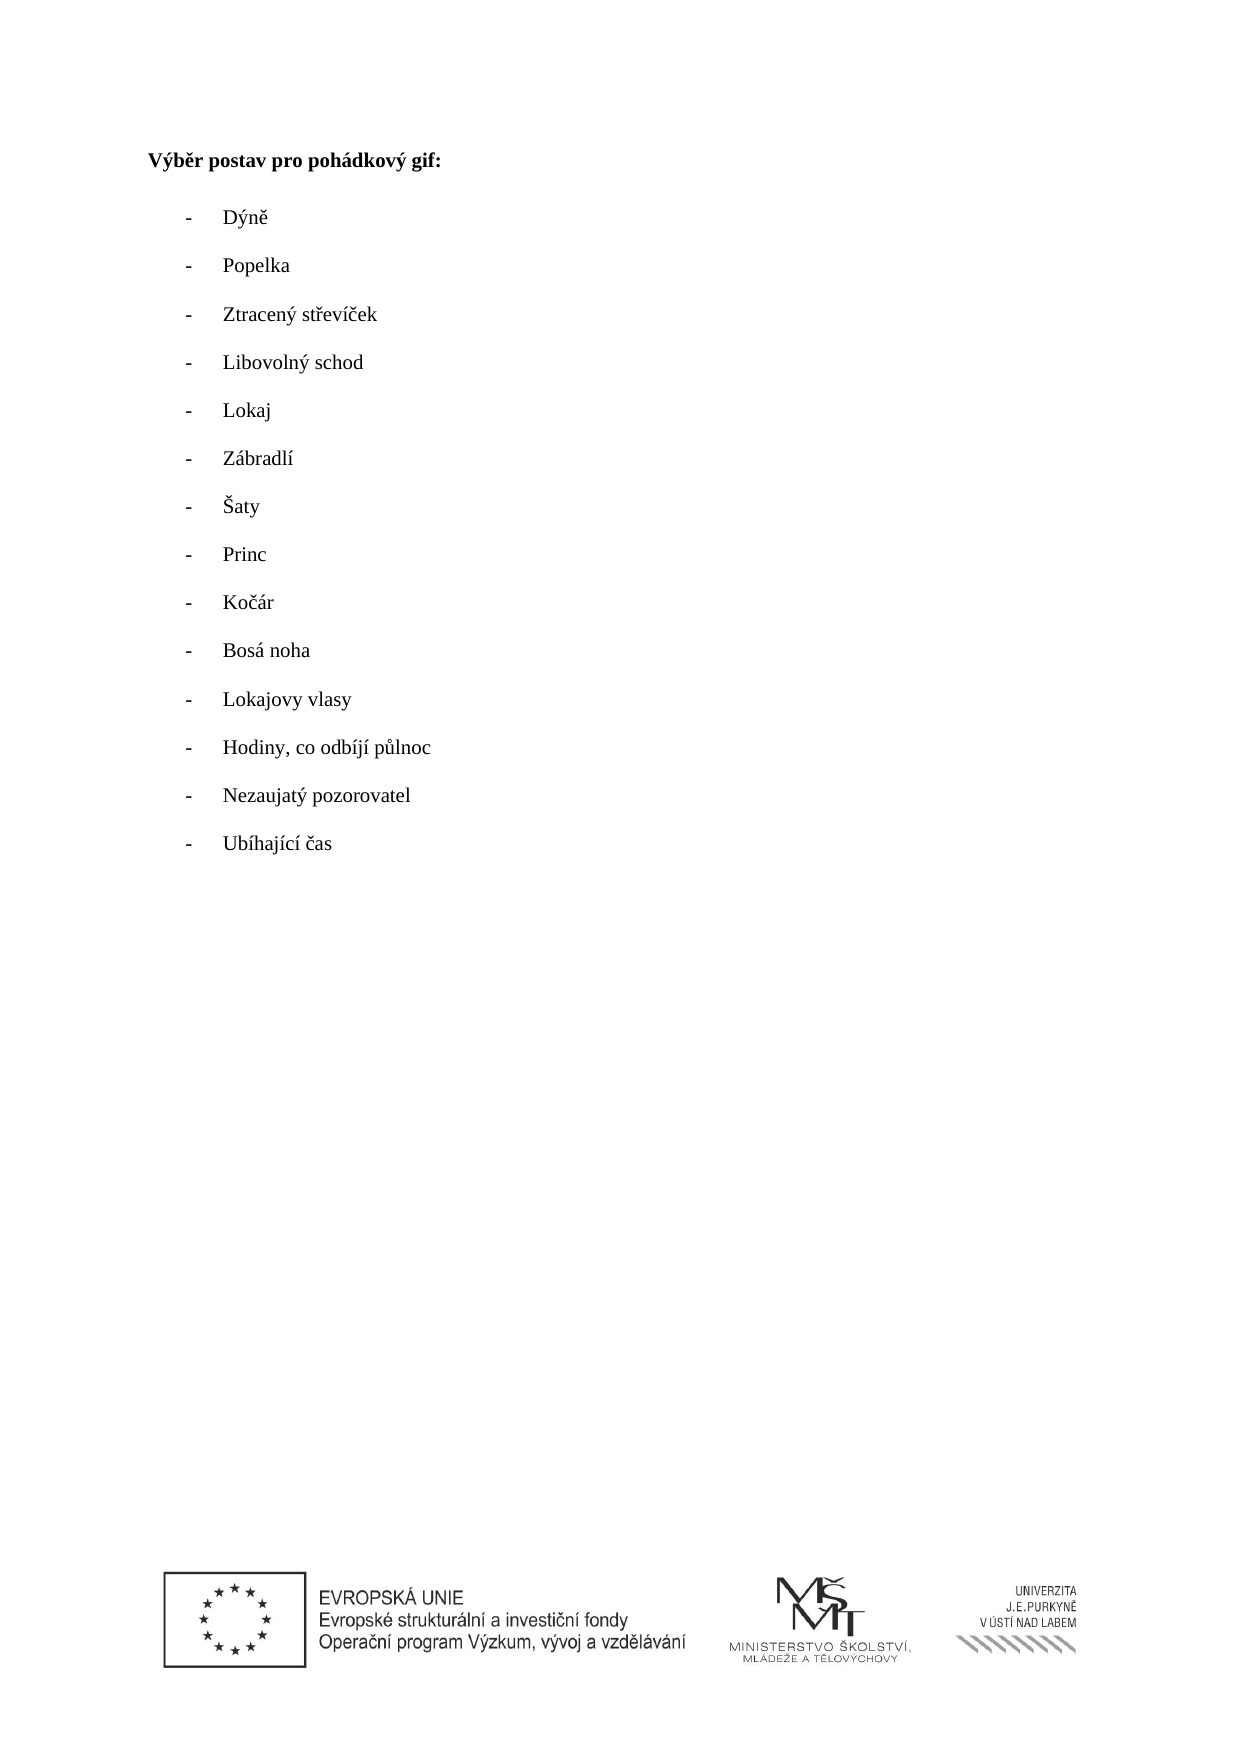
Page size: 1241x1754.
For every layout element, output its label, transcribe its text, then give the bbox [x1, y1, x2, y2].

list Zábradlí [185, 446, 1093, 470]
list Libovolný schod [185, 349, 1093, 374]
list Nezaujatý pozorovatel [185, 783, 1093, 807]
list Ubíhající čas [185, 831, 1093, 855]
list Popelka [185, 253, 1093, 277]
list Lokaj [185, 398, 1093, 422]
list Šaty [185, 494, 1093, 518]
list Bosá noha [185, 638, 1093, 662]
list Lokajovy vlasy [185, 686, 1093, 711]
list Hodiny, co odbíjí půlnoc [185, 734, 1093, 759]
list Princ [185, 542, 1093, 566]
picture [147, 1558, 1093, 1681]
list Ztracený střevíček [185, 301, 1093, 326]
list Kočár [185, 590, 1093, 614]
list Dýně [185, 205, 1093, 229]
text Výběr postav pro pohádkový gif: [148, 148, 583, 172]
